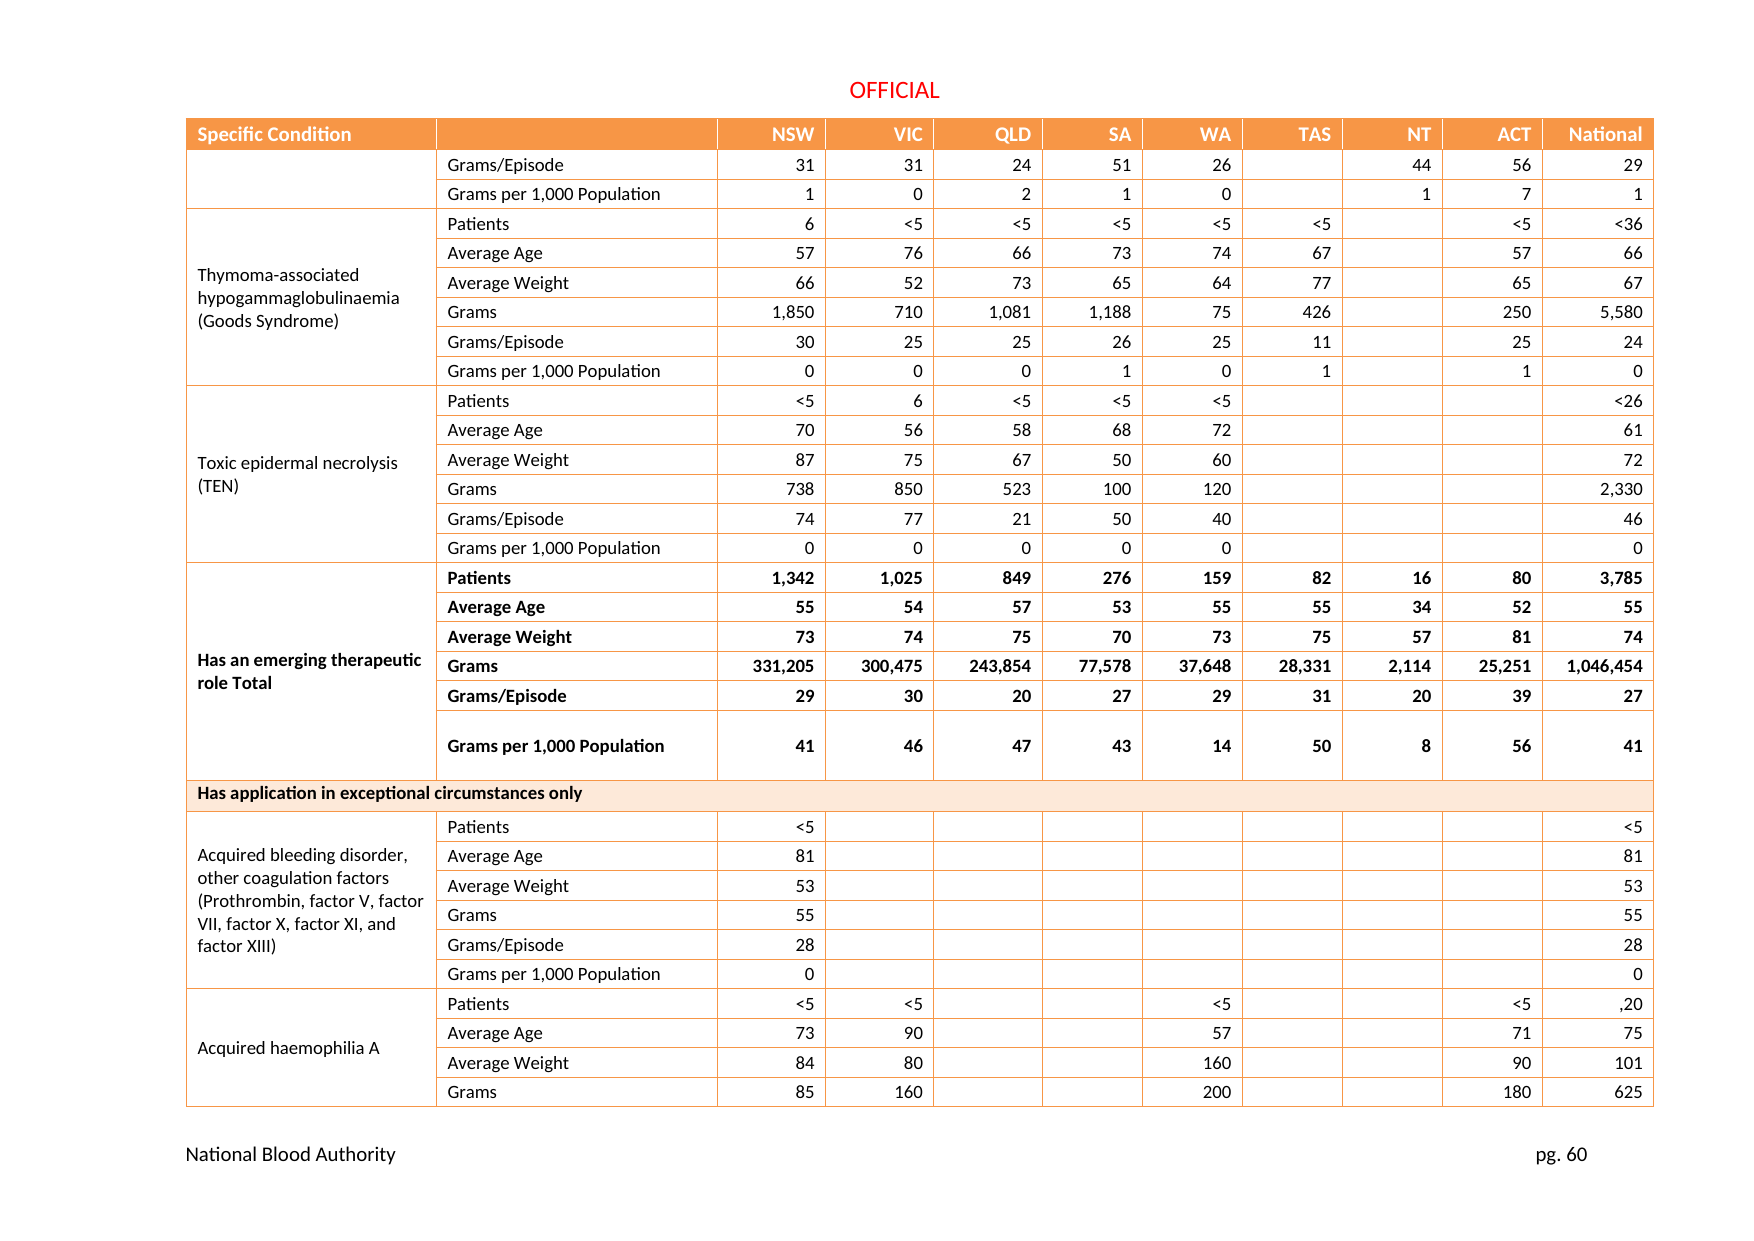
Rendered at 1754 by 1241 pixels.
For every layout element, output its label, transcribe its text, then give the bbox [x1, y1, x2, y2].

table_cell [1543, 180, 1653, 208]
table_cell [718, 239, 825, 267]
table_header NSW [718, 119, 825, 149]
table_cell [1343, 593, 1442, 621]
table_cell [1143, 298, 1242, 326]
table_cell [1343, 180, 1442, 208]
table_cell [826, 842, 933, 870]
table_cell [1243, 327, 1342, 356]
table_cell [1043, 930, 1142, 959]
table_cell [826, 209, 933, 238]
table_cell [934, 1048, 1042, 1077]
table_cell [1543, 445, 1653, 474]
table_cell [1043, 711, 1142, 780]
table_header National [1543, 119, 1653, 149]
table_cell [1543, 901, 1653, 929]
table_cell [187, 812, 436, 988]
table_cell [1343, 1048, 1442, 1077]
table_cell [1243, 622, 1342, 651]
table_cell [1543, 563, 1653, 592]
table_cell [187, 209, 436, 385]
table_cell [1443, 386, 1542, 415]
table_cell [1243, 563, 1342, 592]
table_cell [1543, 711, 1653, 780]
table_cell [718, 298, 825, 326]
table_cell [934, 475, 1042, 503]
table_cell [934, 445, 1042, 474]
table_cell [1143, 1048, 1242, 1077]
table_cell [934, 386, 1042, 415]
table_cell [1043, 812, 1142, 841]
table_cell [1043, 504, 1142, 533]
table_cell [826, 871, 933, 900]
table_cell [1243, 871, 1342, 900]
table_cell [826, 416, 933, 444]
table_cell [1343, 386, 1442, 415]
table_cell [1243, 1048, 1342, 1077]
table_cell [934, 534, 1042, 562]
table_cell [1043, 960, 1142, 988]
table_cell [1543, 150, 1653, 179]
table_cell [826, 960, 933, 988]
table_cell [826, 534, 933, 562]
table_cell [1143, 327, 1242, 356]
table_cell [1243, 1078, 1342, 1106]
table_header SA [1043, 119, 1142, 149]
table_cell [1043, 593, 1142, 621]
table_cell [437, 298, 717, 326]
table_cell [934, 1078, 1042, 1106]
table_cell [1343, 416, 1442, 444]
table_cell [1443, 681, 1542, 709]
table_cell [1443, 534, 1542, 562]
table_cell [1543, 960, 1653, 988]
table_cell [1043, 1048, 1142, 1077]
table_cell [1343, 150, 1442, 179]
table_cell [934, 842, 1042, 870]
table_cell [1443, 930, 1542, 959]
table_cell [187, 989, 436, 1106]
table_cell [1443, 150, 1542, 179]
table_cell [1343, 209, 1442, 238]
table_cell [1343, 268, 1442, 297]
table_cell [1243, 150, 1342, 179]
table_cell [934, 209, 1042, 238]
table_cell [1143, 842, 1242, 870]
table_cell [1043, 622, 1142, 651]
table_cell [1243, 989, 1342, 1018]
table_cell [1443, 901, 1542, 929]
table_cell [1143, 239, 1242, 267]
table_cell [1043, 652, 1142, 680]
table_header ACT [1443, 119, 1542, 149]
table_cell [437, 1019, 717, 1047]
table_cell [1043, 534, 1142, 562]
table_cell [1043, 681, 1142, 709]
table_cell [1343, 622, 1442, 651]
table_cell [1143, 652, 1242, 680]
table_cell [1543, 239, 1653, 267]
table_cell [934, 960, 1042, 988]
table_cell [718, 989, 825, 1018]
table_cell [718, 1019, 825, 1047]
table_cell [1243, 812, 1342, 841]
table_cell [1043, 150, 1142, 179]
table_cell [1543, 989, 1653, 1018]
table_header VIC [826, 119, 933, 149]
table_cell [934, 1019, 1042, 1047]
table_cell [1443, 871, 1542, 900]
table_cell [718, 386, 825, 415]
table_header TAS [1243, 119, 1342, 149]
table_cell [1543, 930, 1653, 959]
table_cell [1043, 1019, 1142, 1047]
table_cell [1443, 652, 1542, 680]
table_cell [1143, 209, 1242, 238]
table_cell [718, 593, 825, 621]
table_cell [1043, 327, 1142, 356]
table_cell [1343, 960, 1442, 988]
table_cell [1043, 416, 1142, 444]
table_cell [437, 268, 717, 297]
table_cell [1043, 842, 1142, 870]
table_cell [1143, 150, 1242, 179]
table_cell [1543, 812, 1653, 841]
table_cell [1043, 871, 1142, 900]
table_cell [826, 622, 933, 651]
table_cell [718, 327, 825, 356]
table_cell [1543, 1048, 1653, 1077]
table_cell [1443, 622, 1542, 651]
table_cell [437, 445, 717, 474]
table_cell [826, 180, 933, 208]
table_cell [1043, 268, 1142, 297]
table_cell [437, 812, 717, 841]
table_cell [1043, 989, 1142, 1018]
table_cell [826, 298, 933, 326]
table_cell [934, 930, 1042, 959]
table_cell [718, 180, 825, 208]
table_header NT [1343, 119, 1442, 149]
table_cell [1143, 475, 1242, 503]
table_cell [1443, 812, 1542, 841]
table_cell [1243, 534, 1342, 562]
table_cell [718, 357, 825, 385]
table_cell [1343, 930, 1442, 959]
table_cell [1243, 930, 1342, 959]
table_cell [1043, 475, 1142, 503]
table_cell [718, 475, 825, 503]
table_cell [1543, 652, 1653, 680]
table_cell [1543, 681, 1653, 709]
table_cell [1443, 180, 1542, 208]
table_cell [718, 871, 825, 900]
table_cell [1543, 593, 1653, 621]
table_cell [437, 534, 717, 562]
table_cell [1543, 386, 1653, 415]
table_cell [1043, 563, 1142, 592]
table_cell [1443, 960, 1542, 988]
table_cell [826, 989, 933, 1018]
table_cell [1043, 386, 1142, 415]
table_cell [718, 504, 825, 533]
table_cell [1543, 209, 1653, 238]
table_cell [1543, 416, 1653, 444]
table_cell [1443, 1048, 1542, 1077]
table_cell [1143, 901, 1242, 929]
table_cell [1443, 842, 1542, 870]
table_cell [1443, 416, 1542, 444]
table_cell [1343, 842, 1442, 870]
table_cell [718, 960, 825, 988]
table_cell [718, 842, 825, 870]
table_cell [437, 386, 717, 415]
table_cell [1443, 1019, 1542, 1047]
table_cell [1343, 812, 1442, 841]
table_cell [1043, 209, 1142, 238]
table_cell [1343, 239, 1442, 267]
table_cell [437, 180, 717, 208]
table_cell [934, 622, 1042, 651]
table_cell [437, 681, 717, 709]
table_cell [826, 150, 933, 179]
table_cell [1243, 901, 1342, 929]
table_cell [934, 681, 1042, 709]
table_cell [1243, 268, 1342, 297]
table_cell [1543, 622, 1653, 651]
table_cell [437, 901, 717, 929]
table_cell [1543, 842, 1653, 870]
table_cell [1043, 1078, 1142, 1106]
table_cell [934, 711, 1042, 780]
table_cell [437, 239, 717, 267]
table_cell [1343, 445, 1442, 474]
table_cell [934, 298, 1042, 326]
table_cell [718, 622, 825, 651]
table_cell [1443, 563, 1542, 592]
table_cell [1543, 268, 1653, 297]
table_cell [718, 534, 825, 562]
table_header [437, 119, 717, 149]
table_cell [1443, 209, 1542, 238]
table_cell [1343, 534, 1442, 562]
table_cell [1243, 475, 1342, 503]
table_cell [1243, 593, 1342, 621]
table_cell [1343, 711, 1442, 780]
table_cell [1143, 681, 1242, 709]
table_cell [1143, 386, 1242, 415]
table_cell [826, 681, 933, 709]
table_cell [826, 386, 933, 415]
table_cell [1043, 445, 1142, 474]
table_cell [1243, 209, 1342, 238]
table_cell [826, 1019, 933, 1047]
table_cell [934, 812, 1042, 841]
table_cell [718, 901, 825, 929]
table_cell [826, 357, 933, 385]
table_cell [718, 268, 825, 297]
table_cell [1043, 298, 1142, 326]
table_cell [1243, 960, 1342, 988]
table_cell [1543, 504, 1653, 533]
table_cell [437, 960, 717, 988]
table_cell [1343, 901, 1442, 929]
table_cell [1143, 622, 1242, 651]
table_header WA [1143, 119, 1242, 149]
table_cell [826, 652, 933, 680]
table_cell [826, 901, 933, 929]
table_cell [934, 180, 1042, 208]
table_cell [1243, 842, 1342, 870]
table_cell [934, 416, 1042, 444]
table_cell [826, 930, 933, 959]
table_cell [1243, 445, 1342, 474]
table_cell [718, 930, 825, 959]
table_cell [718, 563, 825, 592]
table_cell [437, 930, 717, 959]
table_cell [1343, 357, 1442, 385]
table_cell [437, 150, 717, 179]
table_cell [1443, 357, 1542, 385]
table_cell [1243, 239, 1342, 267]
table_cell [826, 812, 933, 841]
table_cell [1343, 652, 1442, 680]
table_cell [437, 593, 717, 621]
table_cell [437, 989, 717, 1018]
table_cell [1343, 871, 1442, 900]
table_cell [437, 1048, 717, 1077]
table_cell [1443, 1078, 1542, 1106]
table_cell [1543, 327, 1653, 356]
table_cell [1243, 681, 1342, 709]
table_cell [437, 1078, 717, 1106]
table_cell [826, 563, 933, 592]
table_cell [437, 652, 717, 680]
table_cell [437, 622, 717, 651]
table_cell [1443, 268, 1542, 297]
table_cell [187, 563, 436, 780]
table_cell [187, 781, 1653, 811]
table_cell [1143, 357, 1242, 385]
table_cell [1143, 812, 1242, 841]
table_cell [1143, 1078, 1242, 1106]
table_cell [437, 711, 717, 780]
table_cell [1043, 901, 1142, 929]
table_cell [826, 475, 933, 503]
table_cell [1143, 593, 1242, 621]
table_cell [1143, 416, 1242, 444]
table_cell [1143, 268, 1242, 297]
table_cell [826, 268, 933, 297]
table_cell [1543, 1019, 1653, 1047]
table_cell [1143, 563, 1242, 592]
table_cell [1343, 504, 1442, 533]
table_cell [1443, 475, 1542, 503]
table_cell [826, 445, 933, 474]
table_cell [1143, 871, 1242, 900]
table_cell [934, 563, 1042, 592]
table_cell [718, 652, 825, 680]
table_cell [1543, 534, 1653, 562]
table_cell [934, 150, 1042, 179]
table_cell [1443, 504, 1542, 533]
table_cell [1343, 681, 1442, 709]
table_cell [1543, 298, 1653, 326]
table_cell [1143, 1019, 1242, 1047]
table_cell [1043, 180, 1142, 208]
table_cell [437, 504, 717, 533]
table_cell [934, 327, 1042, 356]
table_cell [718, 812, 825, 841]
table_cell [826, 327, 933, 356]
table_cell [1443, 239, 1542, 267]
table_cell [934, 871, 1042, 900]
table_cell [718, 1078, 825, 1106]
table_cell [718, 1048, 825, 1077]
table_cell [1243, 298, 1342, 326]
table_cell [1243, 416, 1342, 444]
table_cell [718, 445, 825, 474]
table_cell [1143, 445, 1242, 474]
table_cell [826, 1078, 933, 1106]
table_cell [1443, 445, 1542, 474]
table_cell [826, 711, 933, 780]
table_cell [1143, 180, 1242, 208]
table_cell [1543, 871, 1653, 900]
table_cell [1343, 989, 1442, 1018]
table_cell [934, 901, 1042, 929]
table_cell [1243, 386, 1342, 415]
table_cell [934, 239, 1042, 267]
table_header Specific Condition [187, 119, 436, 149]
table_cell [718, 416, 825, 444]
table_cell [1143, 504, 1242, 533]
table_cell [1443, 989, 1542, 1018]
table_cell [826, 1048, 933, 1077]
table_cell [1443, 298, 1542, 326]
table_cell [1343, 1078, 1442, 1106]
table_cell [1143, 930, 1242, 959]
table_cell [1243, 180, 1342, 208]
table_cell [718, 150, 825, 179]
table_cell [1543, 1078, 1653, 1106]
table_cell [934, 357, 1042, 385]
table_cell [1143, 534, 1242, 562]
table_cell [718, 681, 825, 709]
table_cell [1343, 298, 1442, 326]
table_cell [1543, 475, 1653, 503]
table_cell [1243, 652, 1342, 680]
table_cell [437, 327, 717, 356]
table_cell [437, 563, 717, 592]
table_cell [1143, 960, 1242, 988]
table_header QLD [934, 119, 1042, 149]
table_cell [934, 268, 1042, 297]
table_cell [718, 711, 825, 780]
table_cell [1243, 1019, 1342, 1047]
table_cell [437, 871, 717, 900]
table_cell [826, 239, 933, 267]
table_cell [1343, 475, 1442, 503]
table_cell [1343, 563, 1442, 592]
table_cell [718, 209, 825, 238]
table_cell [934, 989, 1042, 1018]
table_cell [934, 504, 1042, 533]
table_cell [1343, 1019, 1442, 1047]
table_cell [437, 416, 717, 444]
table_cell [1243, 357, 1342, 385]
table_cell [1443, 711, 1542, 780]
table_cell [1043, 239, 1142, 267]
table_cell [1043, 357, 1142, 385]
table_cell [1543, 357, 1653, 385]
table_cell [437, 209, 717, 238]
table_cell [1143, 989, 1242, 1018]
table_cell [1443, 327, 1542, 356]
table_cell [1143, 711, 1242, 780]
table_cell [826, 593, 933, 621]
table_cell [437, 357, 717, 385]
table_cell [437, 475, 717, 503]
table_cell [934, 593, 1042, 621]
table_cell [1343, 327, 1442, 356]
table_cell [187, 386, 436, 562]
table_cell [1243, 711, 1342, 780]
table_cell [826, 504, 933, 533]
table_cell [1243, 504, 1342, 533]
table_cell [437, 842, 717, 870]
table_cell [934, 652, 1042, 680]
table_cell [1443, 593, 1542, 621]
